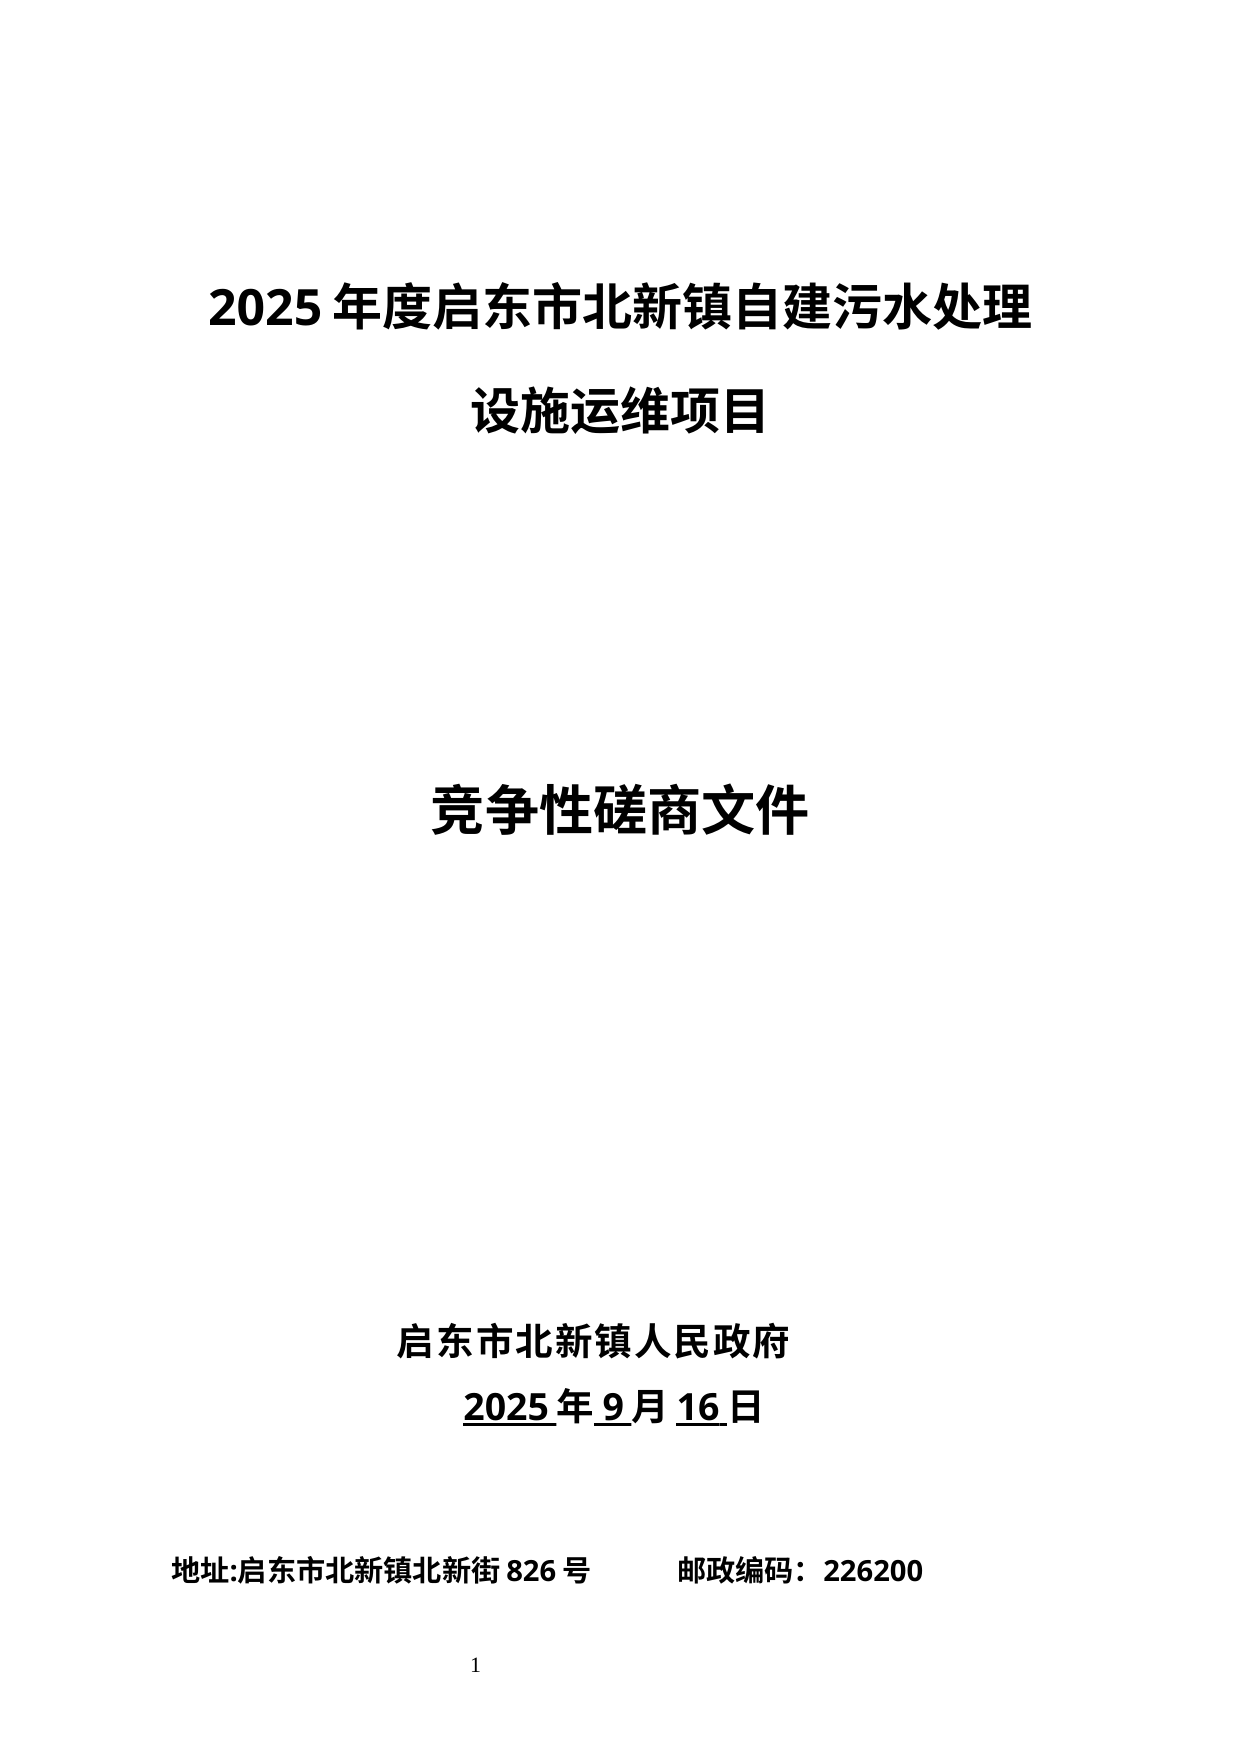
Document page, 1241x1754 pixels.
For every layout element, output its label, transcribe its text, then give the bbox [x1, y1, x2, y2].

text 2025年度启东市北新镇自建污水处理设施运维项目 [187, 242, 1053, 450]
text 启东市北新镇人民政府 [187, 1314, 1040, 1366]
text 地址:启东市北新镇北新街826号 邮政编码：226200 [171, 1547, 1053, 1589]
text 2025年 9月16日 [187, 1378, 1040, 1430]
text 竞争性磋商文件 [187, 768, 1053, 846]
